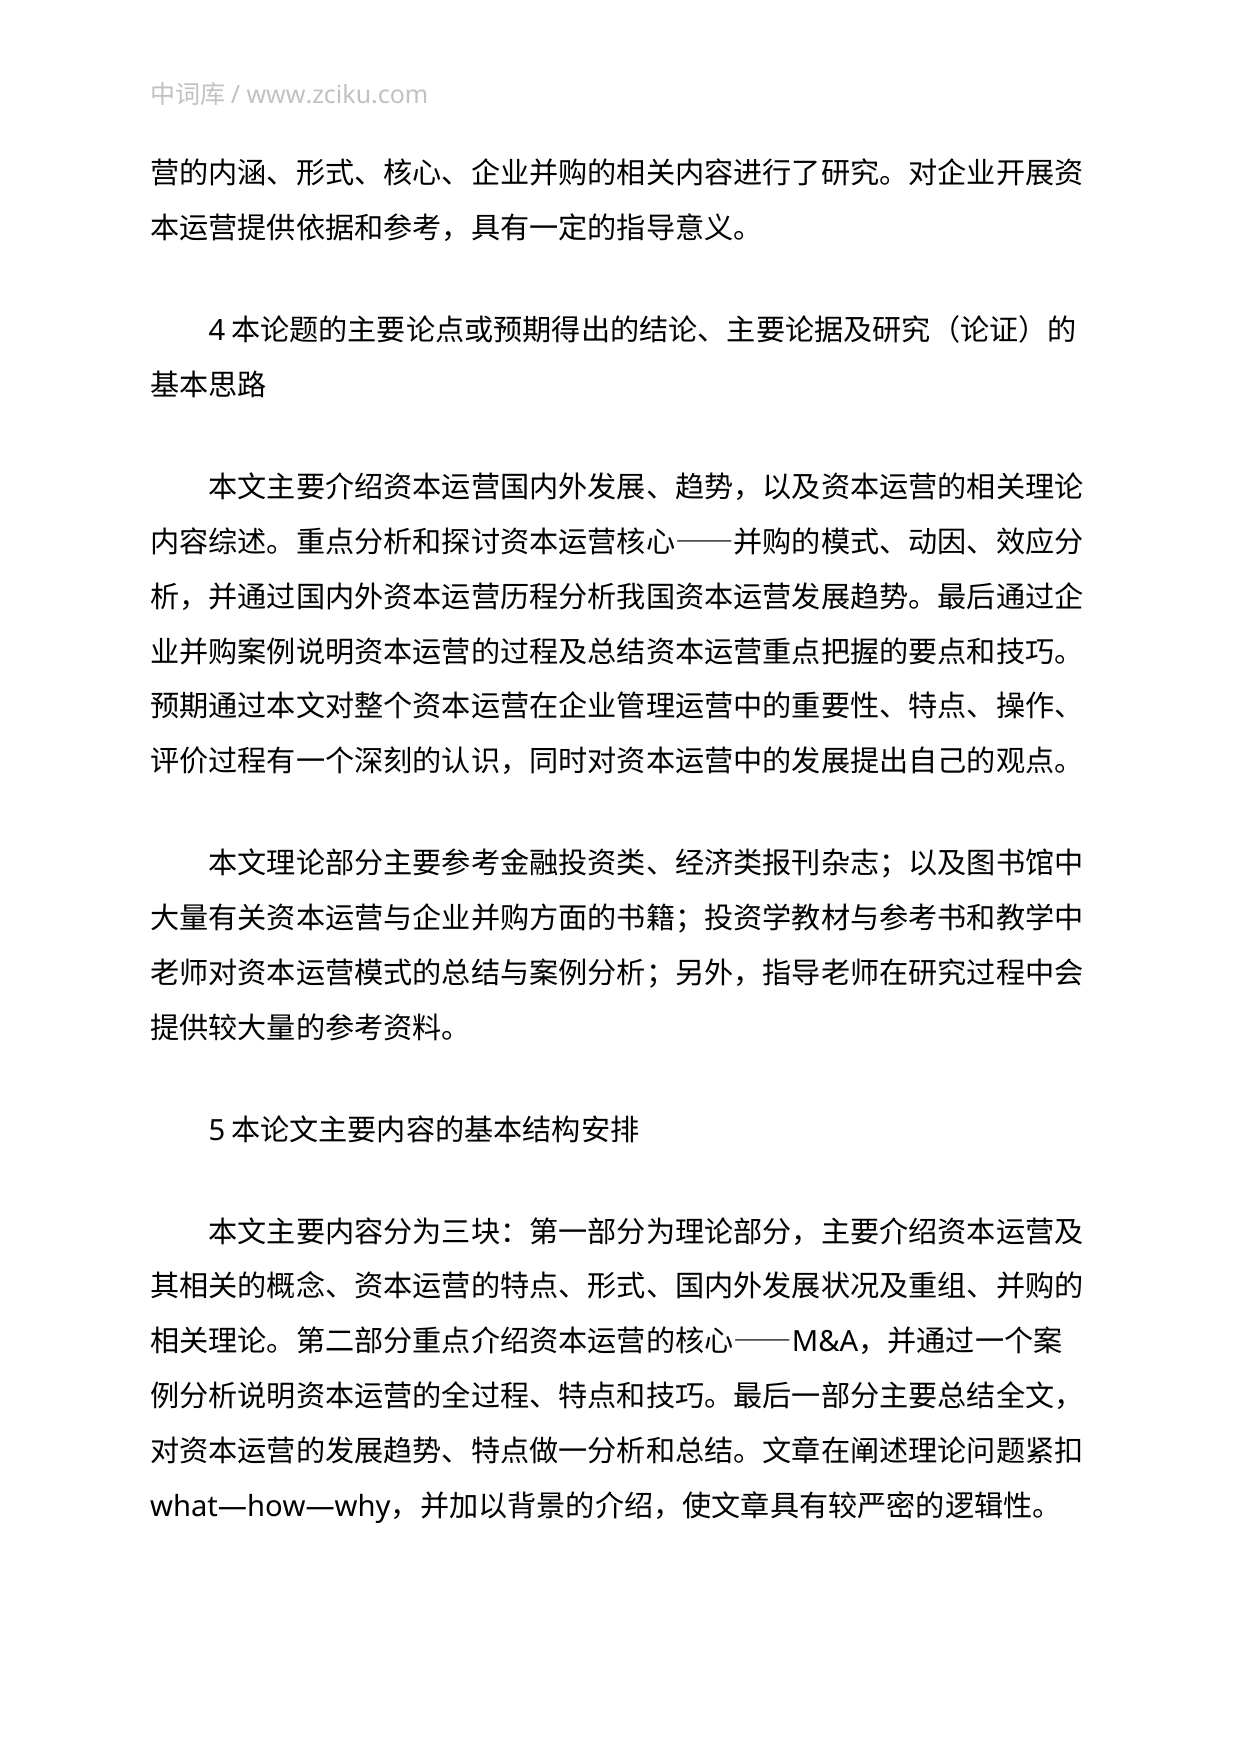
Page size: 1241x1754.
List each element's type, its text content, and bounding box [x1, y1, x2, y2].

text 本文理论部分主要参考金融投资类、经济类报刊杂志；以及图书馆中大量有关资本运营与企业并购方面的书籍；投资学教材与参考书和教学中老师对资本运营模式的总结与案例分析；另外，指导老师在研究过程中会提供较大量的参考资料。 [150, 840, 1090, 1047]
text 5本论文主要内容的基本结构安排 [150, 1106, 1090, 1148]
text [150, 150, 1090, 247]
text 本文主要内容分为三块：第一部分为理论部分，主要介绍资本运营及其相关的概念、资本运营的特点、形式、国内外发展状况及重组、并购的相关理论。第二部分重点介绍资本运营的核心——M&A，并通过一个案例分析说明资本运营的全过程、特点和技巧。最后一部分主要总结全文，对资本运营的发展趋势、特点做一分析和总结。文章在阐述理论问题紧扣what—how—why，并加以背景的介绍，使文章具有较严密的逻辑性。 [150, 1208, 1090, 1525]
text 本文主要介绍资本运营国内外发展、趋势，以及资本运营的相关理论内容综述。重点分析和探讨资本运营核心——并购的模式、动因、效应分析，并通过国内外资本运营历程分析我国资本运营发展趋势。最后通过企业并购案例说明资本运营的过程及总结资本运营重点把握的要点和技巧。预期通过本文对整个资本运营在企业管理运营中的重要性、特点、操作、评价过程有一个深刻的认识，同时对资本运营中的发展提出自己的观点。 [150, 463, 1090, 780]
text 4本论题的主要论点或预期得出的结论、主要论据及研究（论证）的基本思路 [150, 307, 1090, 404]
